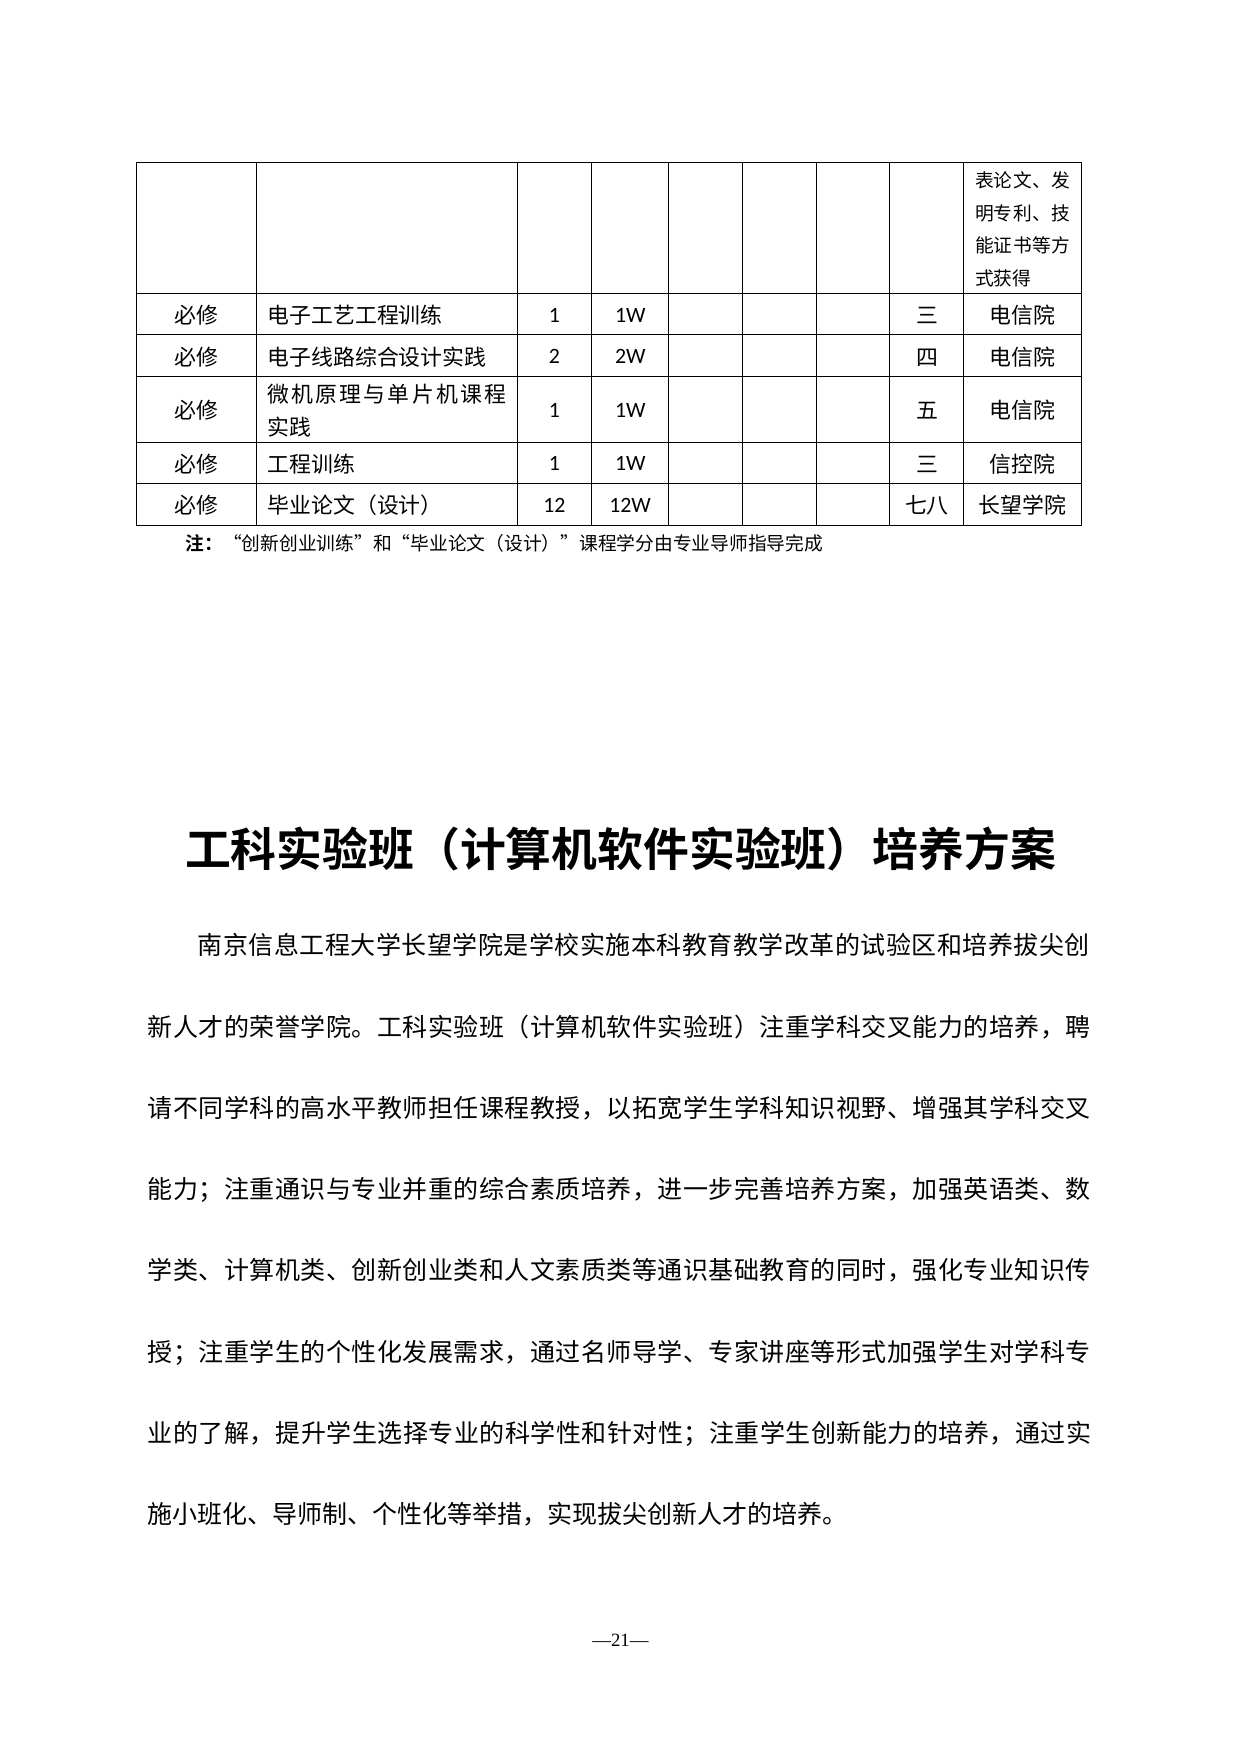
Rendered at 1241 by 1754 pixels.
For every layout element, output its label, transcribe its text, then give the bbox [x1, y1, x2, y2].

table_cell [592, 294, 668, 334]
text 注：“创新创业训练”和“毕业论文（设计）”课程学分由专业导师指导完成 [148, 526, 1092, 558]
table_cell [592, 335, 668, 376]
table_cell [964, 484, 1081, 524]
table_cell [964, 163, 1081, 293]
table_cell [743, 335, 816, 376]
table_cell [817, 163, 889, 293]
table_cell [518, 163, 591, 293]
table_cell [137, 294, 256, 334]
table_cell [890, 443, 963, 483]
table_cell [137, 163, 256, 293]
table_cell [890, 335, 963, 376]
text 工科实验班（计算机软件实验班）培养方案 [148, 798, 1092, 895]
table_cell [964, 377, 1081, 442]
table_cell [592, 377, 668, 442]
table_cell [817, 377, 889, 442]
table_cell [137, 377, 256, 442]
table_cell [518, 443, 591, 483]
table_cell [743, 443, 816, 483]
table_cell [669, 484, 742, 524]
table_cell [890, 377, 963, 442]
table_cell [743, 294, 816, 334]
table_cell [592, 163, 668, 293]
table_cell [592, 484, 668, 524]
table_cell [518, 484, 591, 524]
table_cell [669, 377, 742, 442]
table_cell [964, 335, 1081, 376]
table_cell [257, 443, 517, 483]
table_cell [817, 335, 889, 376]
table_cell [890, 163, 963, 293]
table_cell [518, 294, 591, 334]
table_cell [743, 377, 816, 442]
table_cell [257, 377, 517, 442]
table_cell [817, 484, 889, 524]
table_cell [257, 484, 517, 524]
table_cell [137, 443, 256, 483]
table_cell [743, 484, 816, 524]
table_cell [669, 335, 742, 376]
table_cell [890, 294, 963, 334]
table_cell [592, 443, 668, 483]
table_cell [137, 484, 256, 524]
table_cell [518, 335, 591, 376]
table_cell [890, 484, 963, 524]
text 南京信息工程大学长望学院是学校实施本科教育教学改革的试验区和培养拔尖创新人才的荣誉学院。工科实验班（计算机软件实验班）注重学科交叉能力的培养，聘请不同学科的高水平教师担任课程教授，以拓宽学生学科知识视野、增强其学科交叉能力；注重通识与专业并重的综合素质培养，进一步完善培养方案，加强英语类、数学类、计算机类、创新创业类和人文素质类等通识基础教育的同时，强化专业知识传授；注重学生的个性化发展需求，通过名师导学、专家讲座等形式加强学生对学科专业的了解，提升学生选择专业的科学性和针对性；注重学生创新能力的培养，通过实施小班化、导师制、个性化等举措，实现拔尖创新人才的培养。 [148, 911, 1092, 1545]
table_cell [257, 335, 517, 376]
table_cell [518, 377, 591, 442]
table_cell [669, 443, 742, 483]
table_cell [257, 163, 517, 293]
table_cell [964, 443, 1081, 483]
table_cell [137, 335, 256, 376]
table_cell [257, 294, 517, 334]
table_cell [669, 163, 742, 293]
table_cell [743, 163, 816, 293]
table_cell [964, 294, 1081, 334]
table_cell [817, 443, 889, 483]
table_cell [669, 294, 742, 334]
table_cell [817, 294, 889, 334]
